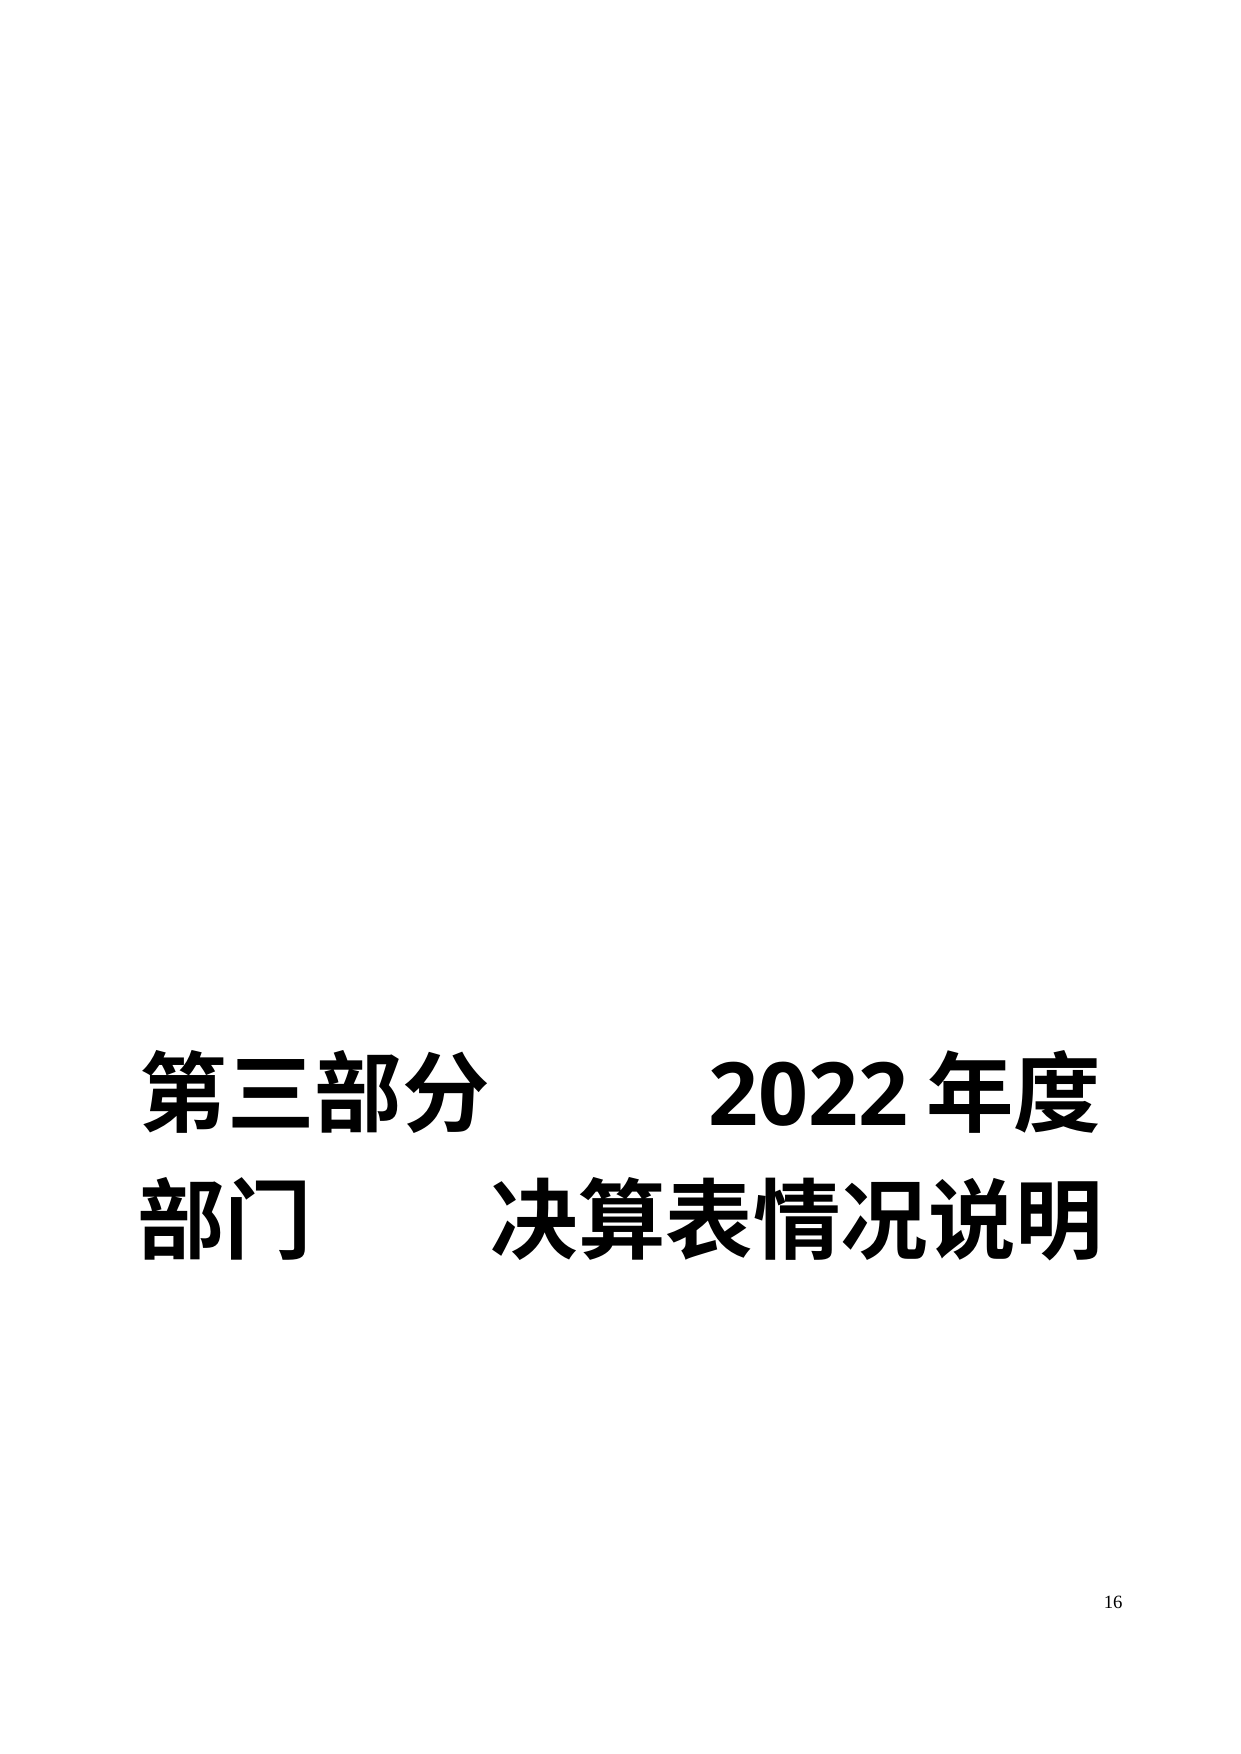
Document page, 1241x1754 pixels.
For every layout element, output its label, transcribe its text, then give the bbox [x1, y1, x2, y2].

text 第三部分 2022年度部门 决算表情况说明 [118, 1023, 1122, 1277]
